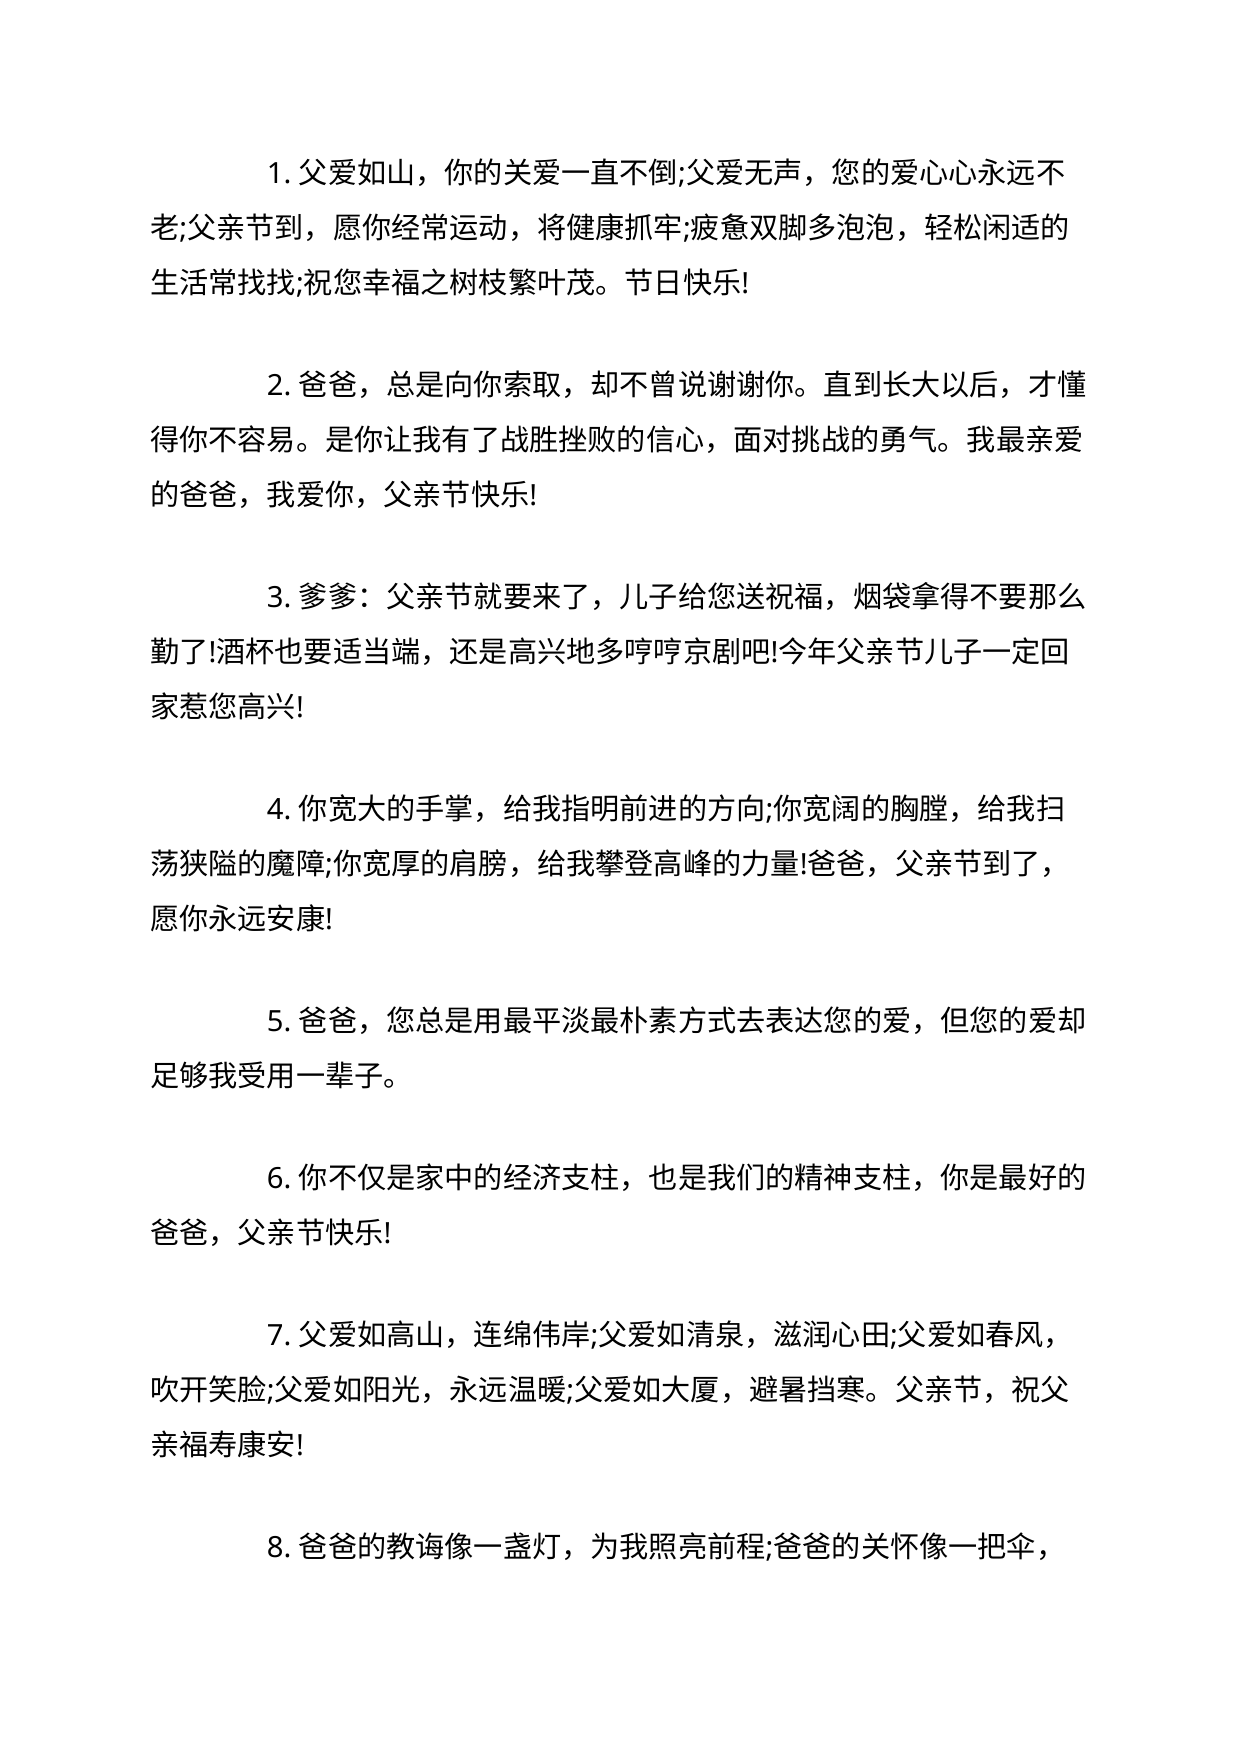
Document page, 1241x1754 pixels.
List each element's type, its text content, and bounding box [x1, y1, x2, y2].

text 5. 爸爸，您总是用最平淡最朴素方式去表达您的爱，但您的爱却足够我受用一辈子。 [150, 998, 1090, 1095]
text 2. 爸爸，总是向你索取，却不曾说谢谢你。直到长大以后，才懂得你不容易。是你让我有了战胜挫败的信心，面对挑战的勇气。我最亲爱的爸爸，我爱你，父亲节快乐! [150, 362, 1090, 514]
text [150, 1523, 1090, 1566]
text 6. 你不仅是家中的经济支柱，也是我们的精神支柱，你是最好的爸爸，父亲节快乐! [150, 1154, 1090, 1252]
text 4. 你宽大的手掌，给我指明前进的方向;你宽阔的胸膛，给我扫荡狭隘的魔障;你宽厚的肩膀，给我攀登高峰的力量!爸爸，父亲节到了，愿你永远安康! [150, 786, 1090, 938]
text 1. 父爱如山，你的关爱一直不倒;父爱无声，您的爱心心永远不老;父亲节到，愿你经常运动，将健康抓牢;疲惫双脚多泡泡，轻松闲适的生活常找找;祝您幸福之树枝繁叶茂。节日快乐! [150, 150, 1090, 302]
text 3. 爹爹：父亲节就要来了，儿子给您送祝福，烟袋拿得不要那么勤了!酒杯也要适当端，还是高兴地多哼哼京剧吧!今年父亲节儿子一定回家惹您高兴! [150, 574, 1090, 726]
text 7. 父爱如高山，连绵伟岸;父爱如清泉，滋润心田;父爱如春风，吹开笑脸;父爱如阳光，永远温暖;父爱如大厦，避暑挡寒。父亲节，祝父亲福寿康安! [150, 1312, 1090, 1464]
